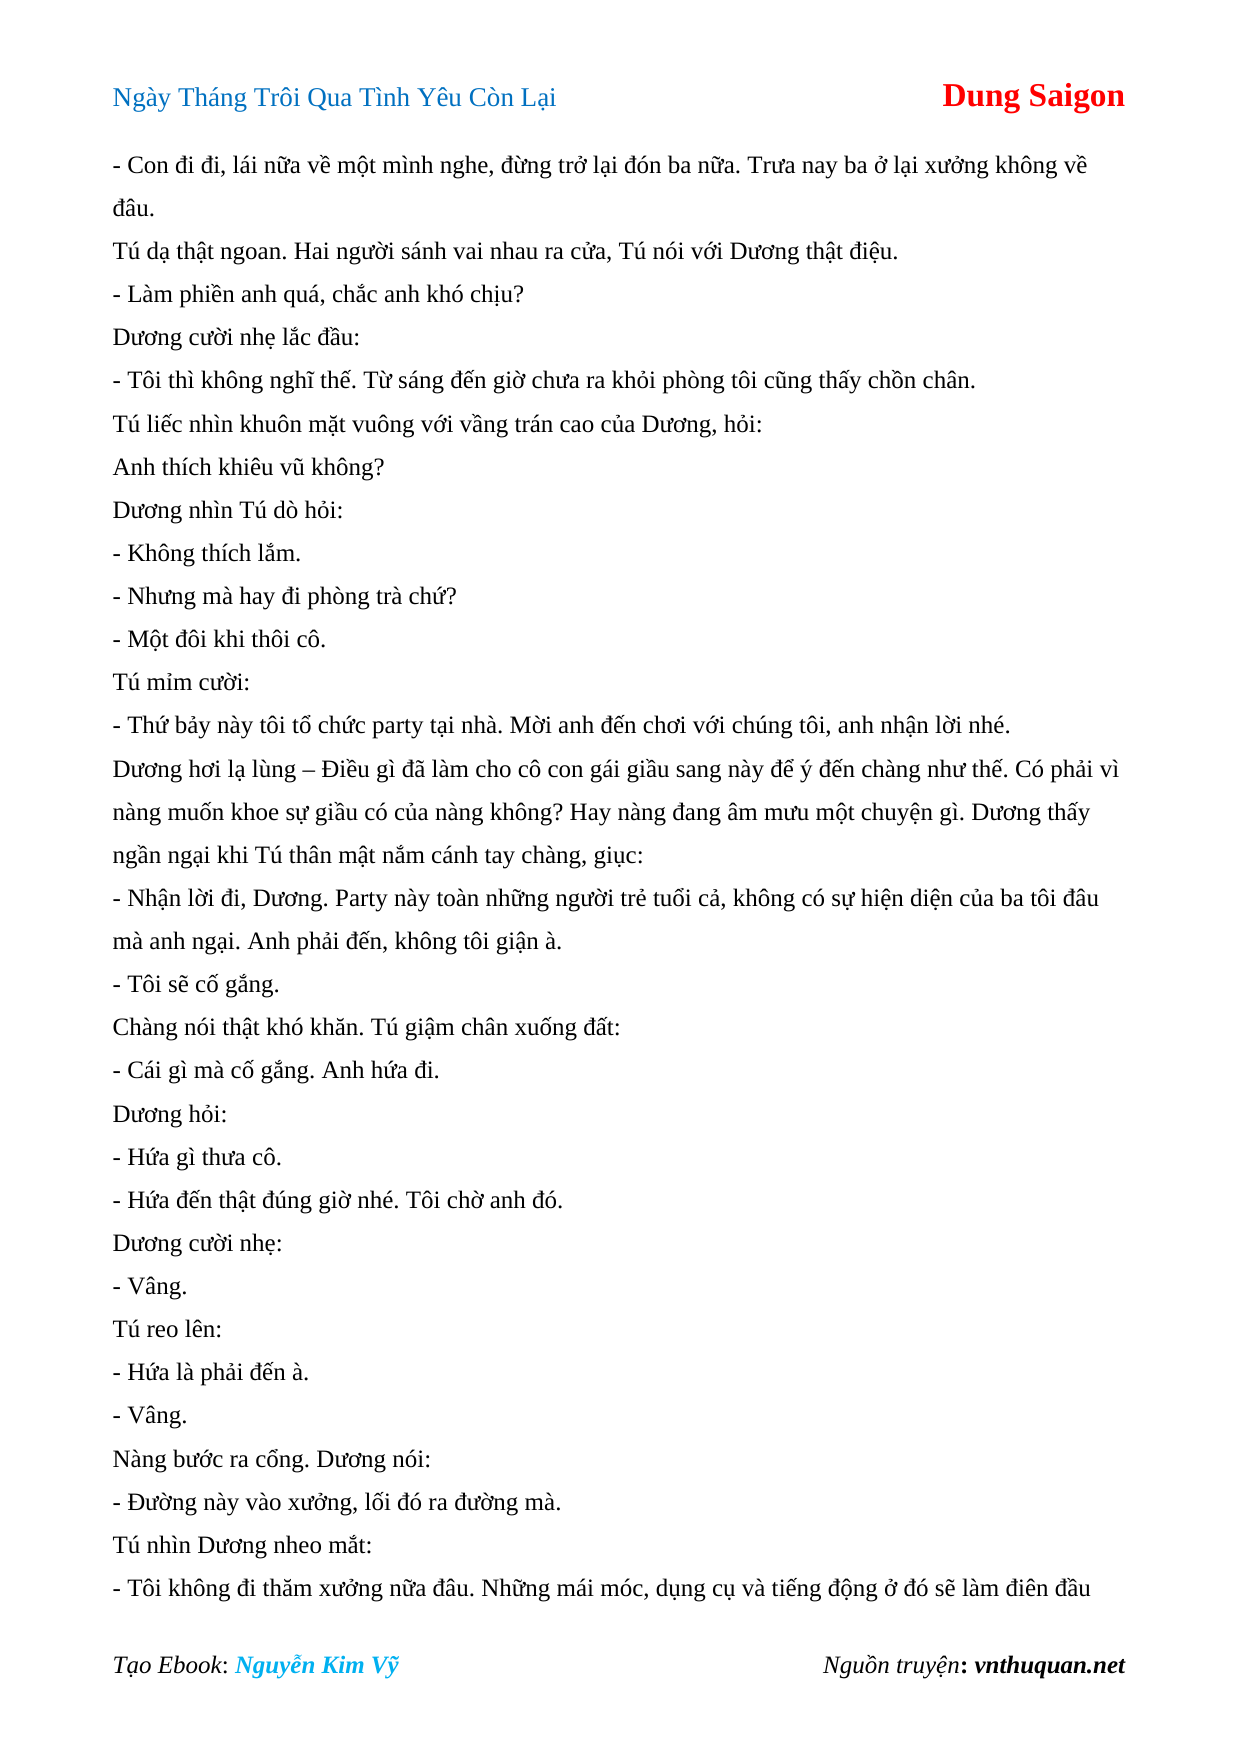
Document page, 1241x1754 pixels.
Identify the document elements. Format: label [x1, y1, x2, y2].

text [112, 150, 1128, 1602]
